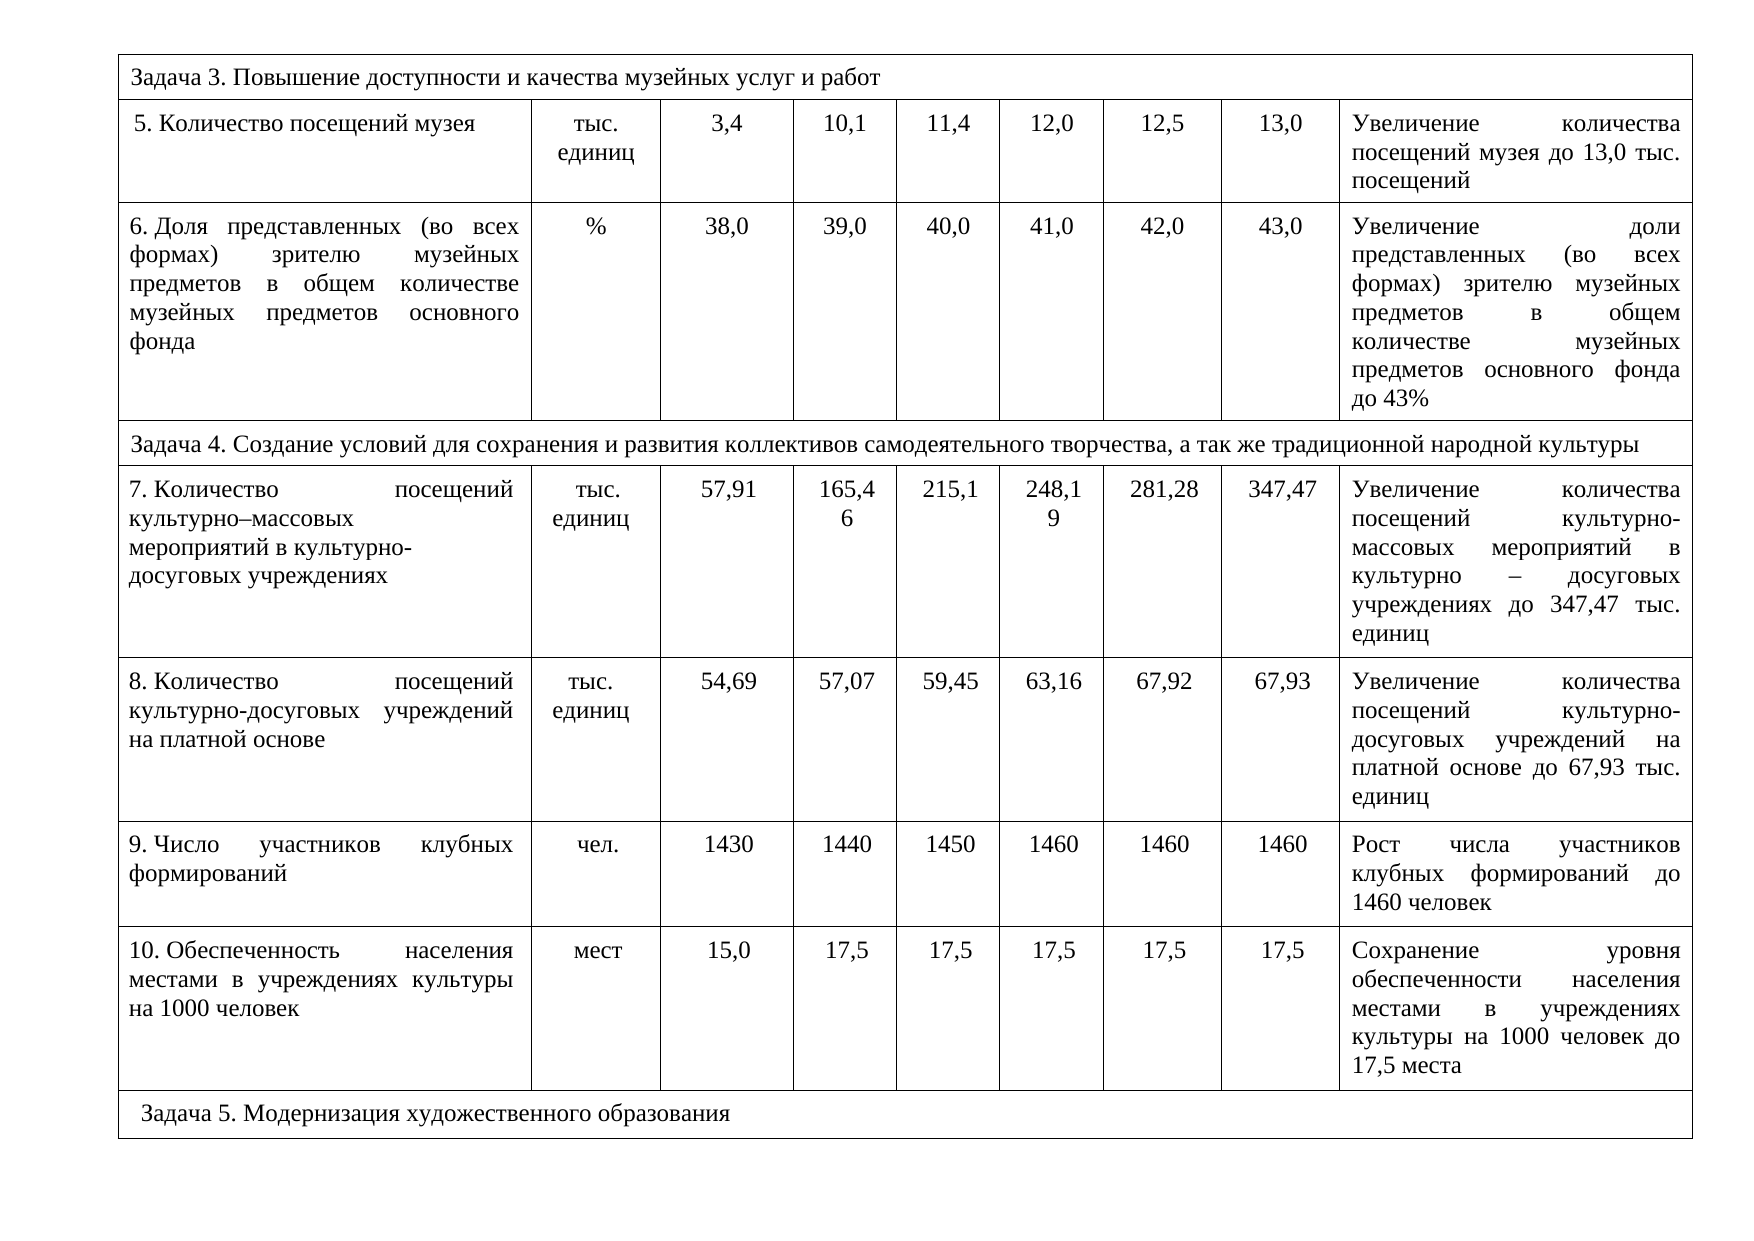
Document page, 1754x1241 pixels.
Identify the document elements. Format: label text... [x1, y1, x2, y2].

table_cell 17,5 [897, 927, 999, 1089]
table_cell 57,91 [661, 466, 793, 657]
table_cell Увеличение доли представленных (во всех формах) зрителю музейных предметов в общем количестве музейных предметов основного фонда до 43% [1340, 203, 1692, 420]
table_cell 215,1 [897, 466, 999, 657]
table_cell 9. Число участников клубных формирований [119, 822, 531, 926]
table_cell 6. Доля представленных (во всех формах) зрителю музейных предметов в общем количестве музейных предметов основного фонда [119, 203, 531, 420]
table_cell Задача 4. Создание условий для сохранения и развития коллективов самодеятельного творчества, а так же традиционной народной культуры [119, 421, 1692, 465]
table_cell 165,46 [794, 466, 896, 657]
table_cell 12,0 [1000, 100, 1103, 202]
table_cell Задача 5. Модернизация художественного образования [119, 1091, 1692, 1138]
table_cell 347,47 [1222, 466, 1339, 657]
table_cell мест [532, 927, 660, 1089]
table_cell 57,07 [794, 658, 896, 821]
table_cell 11,4 [897, 100, 999, 202]
table_cell 1460 [1000, 822, 1103, 926]
table_cell 10,1 [794, 100, 896, 202]
table_cell 281,28 [1104, 466, 1221, 657]
table_cell 15,0 [661, 927, 793, 1089]
table_cell 40,0 [897, 203, 999, 420]
table_cell 1450 [897, 822, 999, 926]
table_cell 17,5 [1104, 927, 1221, 1089]
table_cell 7. Количество посещений культурно–массовых мероприятий в культурно-досуговых учреждениях [119, 466, 531, 657]
table_cell 67,93 [1222, 658, 1339, 821]
table_cell 42,0 [1104, 203, 1221, 420]
table_cell 43,0 [1222, 203, 1339, 420]
table_cell 1430 [661, 822, 793, 926]
table_cell 39,0 [794, 203, 896, 420]
table_cell Увеличение количества посещений музея до 13,0 тыс. посещений [1340, 100, 1692, 202]
table_cell 3,4 [661, 100, 793, 202]
table_cell 67,92 [1104, 658, 1221, 821]
table_cell 13,0 [1222, 100, 1339, 202]
table_cell 38,0 [661, 203, 793, 420]
table_cell 1440 [794, 822, 896, 926]
table_cell тыс. единиц [532, 466, 660, 657]
table_cell Увеличение количества посещений культурно-досуговых учреждений на платной основе до 67,93 тыс. единиц [1340, 658, 1692, 821]
table_cell 5. Количество посещений музея [119, 100, 531, 202]
table_cell 12,5 [1104, 100, 1221, 202]
table_cell тыс. единиц [532, 658, 660, 821]
table_cell 63,16 [1000, 658, 1103, 821]
table_cell 248,19 [1000, 466, 1103, 657]
table_cell 17,5 [794, 927, 896, 1089]
table_cell тыс. единиц [532, 100, 660, 202]
table_cell Задача 3. Повышение доступности и качества музейных услуг и работ [119, 55, 1692, 99]
table_cell Рост числа участников клубных формирований до 1460 человек [1340, 822, 1692, 926]
table_cell 17,5 [1000, 927, 1103, 1089]
table_cell Увеличение количества посещений культурно-массовых мероприятий в культурно – досуговых учреждениях до 347,47 тыс. единиц [1340, 466, 1692, 657]
table_cell 1460 [1104, 822, 1221, 926]
table_cell Сохранение уровня обеспеченности населения местами в учреждениях культуры на 1000 человек до 17,5 места [1340, 927, 1692, 1089]
table_cell 8. Количество посещений культурно-досуговых учреждений на платной основе [119, 658, 531, 821]
table_cell чел. [532, 822, 660, 926]
table_cell 1460 [1222, 822, 1339, 926]
table_cell 17,5 [1222, 927, 1339, 1089]
table_cell 54,69 [661, 658, 793, 821]
table_cell 59,45 [897, 658, 999, 821]
table_cell 10. Обеспеченность населения местами в учреждениях культуры на 1000 человек [119, 927, 531, 1089]
table_cell 41,0 [1000, 203, 1103, 420]
table_cell % [532, 203, 660, 420]
